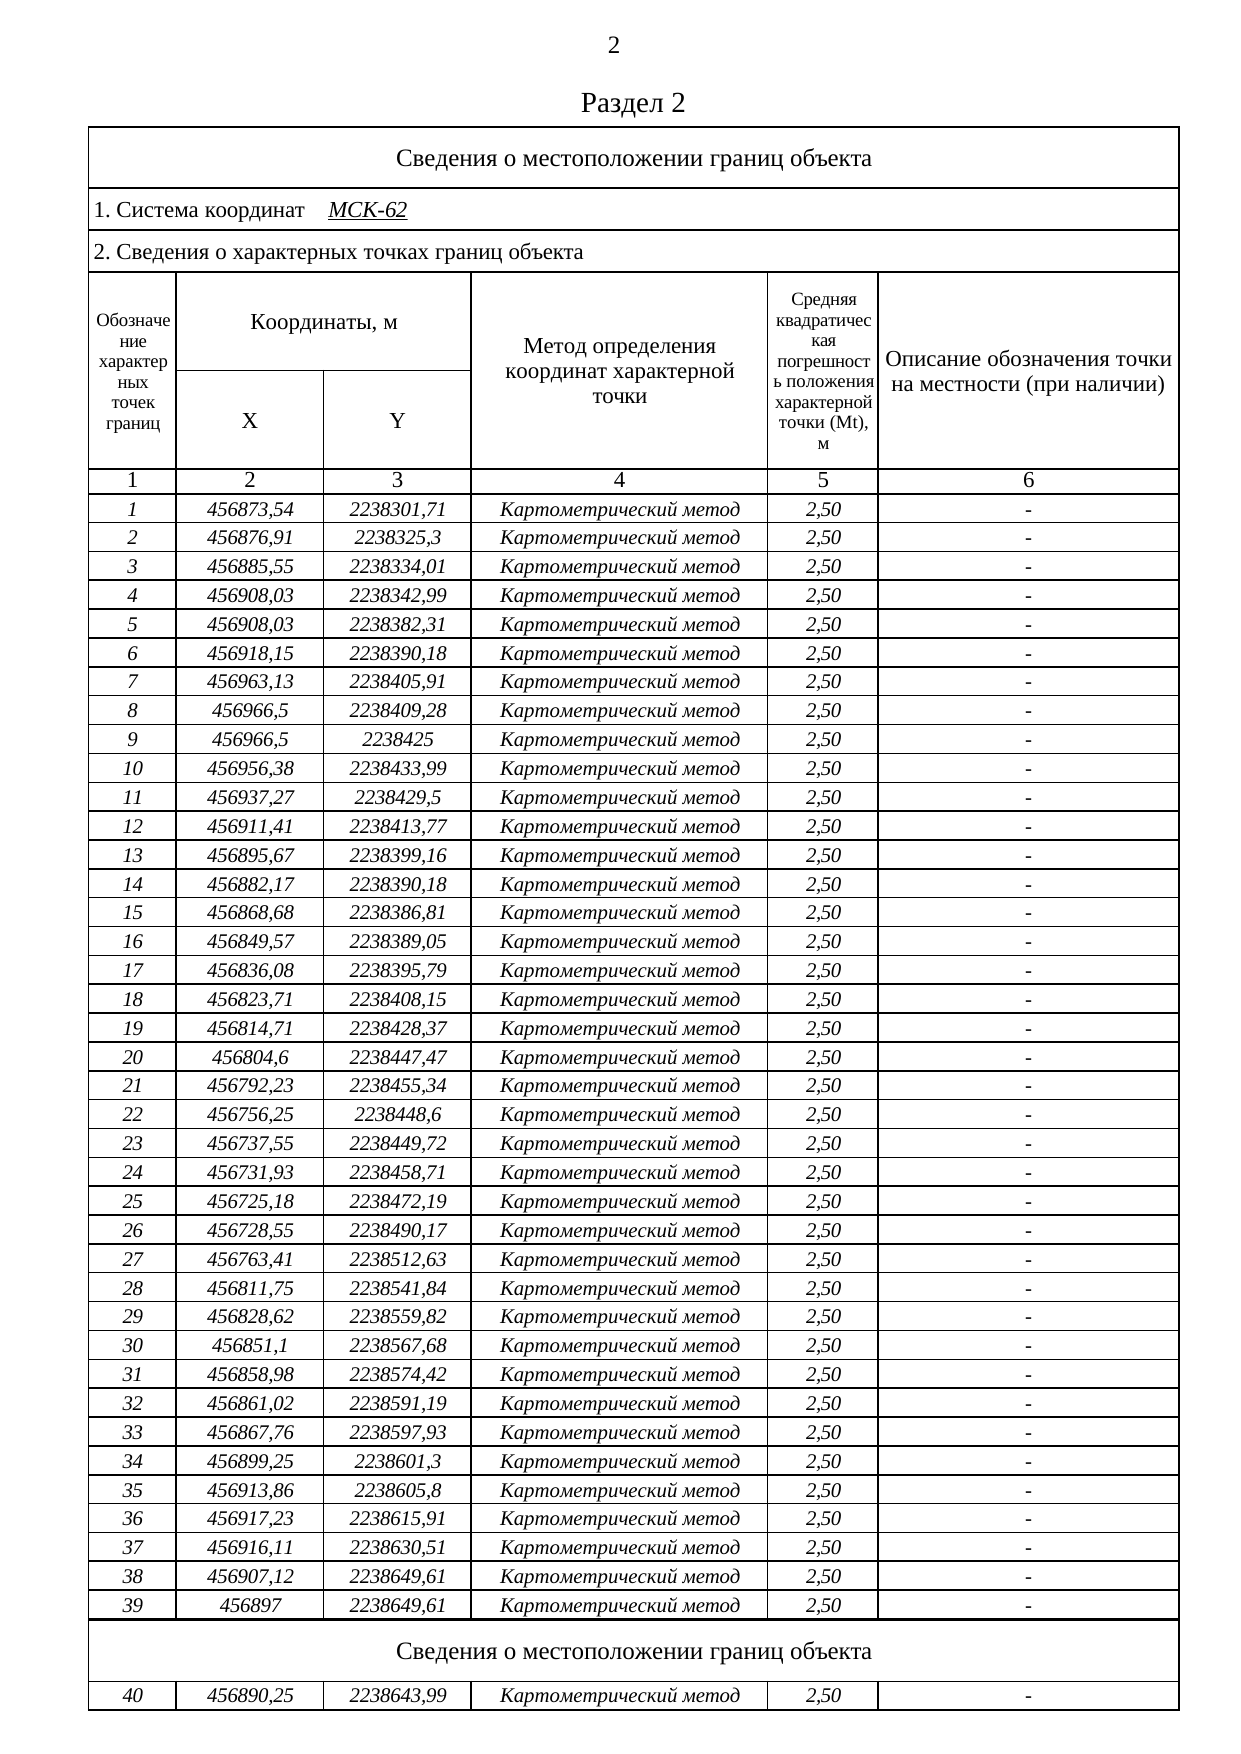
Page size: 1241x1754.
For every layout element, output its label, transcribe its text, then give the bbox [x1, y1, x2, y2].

table_cell - [879, 1100, 1178, 1128]
table_cell 456966,5 [177, 696, 323, 724]
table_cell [472, 1591, 767, 1618]
table_cell 2238448,6 [324, 1100, 470, 1128]
table_cell Картометрический метод [472, 1562, 767, 1589]
table_cell - [879, 783, 1178, 810]
table_cell 456917,23 [177, 1504, 323, 1532]
table_cell - [879, 1447, 1178, 1474]
table_cell 3 [324, 470, 470, 493]
table_cell 12 [89, 812, 175, 839]
table_cell 2238395,79 [324, 956, 470, 983]
table_cell - [879, 552, 1178, 579]
table_cell - [879, 1245, 1178, 1272]
table_cell 28 [89, 1273, 175, 1301]
table_cell Картометрический метод [472, 725, 767, 752]
table_cell 2,50 [768, 1302, 877, 1329]
table_cell - [879, 523, 1178, 551]
table_cell 20 [89, 1043, 175, 1070]
table_cell 2,50 [768, 1562, 877, 1589]
table_cell - [879, 927, 1178, 954]
table_cell 456916,11 [177, 1533, 323, 1560]
table_cell Картометрический метод [472, 841, 767, 868]
table_cell 2238325,3 [324, 523, 470, 551]
table_cell Картометрический метод [472, 870, 767, 897]
table_cell 10 [89, 754, 175, 781]
table_cell 2238490,17 [324, 1216, 470, 1243]
table_cell 2238649,61 [324, 1562, 470, 1589]
table_cell 2 [177, 470, 323, 493]
table_cell Картометрический метод [472, 1072, 767, 1099]
table_cell Картометрический метод [472, 552, 767, 579]
table_cell 456823,71 [177, 985, 323, 1012]
table_cell 456836,08 [177, 956, 323, 983]
table_cell Метод определения координат характерной точки [472, 273, 767, 468]
table_cell 2238601,3 [324, 1447, 470, 1474]
table_cell Картометрический метод [472, 1360, 767, 1387]
table_cell Картометрический метод [472, 495, 767, 522]
table_cell 2,50 [768, 812, 877, 839]
table_cell 2238429,5 [324, 783, 470, 810]
table_cell 36 [89, 1504, 175, 1532]
table_cell Картометрический метод [472, 1302, 767, 1329]
table_cell 38 [89, 1562, 175, 1589]
table_cell 2,50 [768, 1245, 877, 1272]
table_cell 2238382,31 [324, 610, 470, 637]
table_cell Картометрический метод [472, 985, 767, 1012]
table_cell 2,50 [768, 898, 877, 926]
table_cell - [879, 1129, 1178, 1156]
table_cell 2238512,63 [324, 1245, 470, 1272]
table_cell 2 [89, 523, 175, 551]
table_cell Координаты, м [177, 273, 470, 369]
table_cell 2,50 [768, 985, 877, 1012]
table_cell 2,50 [768, 1100, 877, 1128]
table_cell Картометрический метод [472, 1187, 767, 1214]
table_cell 456861,02 [177, 1389, 323, 1416]
table_cell 456937,27 [177, 783, 323, 810]
table_cell Картометрический метод [472, 523, 767, 551]
table_cell 18 [89, 985, 175, 1012]
table_cell Картометрический метод [472, 1216, 767, 1243]
table_cell - [879, 956, 1178, 983]
table_cell - [879, 1389, 1178, 1416]
table_cell - [879, 870, 1178, 897]
table_cell 456895,67 [177, 841, 323, 868]
table_cell 2,50 [768, 1682, 877, 1709]
table_cell Картометрический метод [472, 1158, 767, 1185]
table_cell 2,50 [768, 1216, 877, 1243]
table_cell 39 [89, 1591, 175, 1618]
table_cell 2238447,47 [324, 1043, 470, 1070]
table_cell 5 [768, 470, 877, 493]
table_cell - [879, 1014, 1178, 1041]
table_cell 456849,57 [177, 927, 323, 954]
table_cell 456804,6 [177, 1043, 323, 1070]
table_cell 1 [89, 470, 175, 493]
table_cell 2,50 [768, 581, 877, 608]
table_cell 2238390,18 [324, 870, 470, 897]
table_cell 2,50 [768, 1533, 877, 1560]
table_cell - [879, 1043, 1178, 1070]
table_cell - [879, 985, 1178, 1012]
table_cell Картометрический метод [472, 1418, 767, 1445]
table_cell - [879, 1504, 1178, 1532]
table_cell 11 [89, 783, 175, 810]
table_cell 456814,71 [177, 1014, 323, 1041]
table_cell 2,50 [768, 870, 877, 897]
table_cell 2238472,19 [324, 1187, 470, 1214]
table_cell X [177, 371, 323, 468]
table_cell - [879, 1476, 1178, 1503]
table_cell 2,50 [768, 1389, 877, 1416]
table_cell - [879, 1331, 1178, 1358]
table_cell - [879, 1302, 1178, 1329]
table_cell - [879, 1072, 1178, 1099]
table_cell 456890,25 [177, 1682, 323, 1709]
table_cell 19 [89, 1014, 175, 1041]
table_cell 25 [89, 1187, 175, 1214]
table_cell 4 [89, 581, 175, 608]
table_cell - [879, 1562, 1178, 1589]
table_cell 31 [89, 1360, 175, 1387]
table_cell 2238433,99 [324, 754, 470, 781]
table_cell 456763,41 [177, 1245, 323, 1272]
table_cell 2238649,61 [324, 1591, 470, 1618]
table_cell Картометрический метод [472, 812, 767, 839]
table_cell 14 [89, 870, 175, 897]
table_cell 2,50 [768, 552, 877, 579]
table_cell 27 [89, 1245, 175, 1272]
table_cell Картометрический метод [472, 783, 767, 810]
table_cell 2238386,81 [324, 898, 470, 926]
table_cell 456908,03 [177, 581, 323, 608]
table_cell Картометрический метод [472, 696, 767, 724]
table_cell 21 [89, 1072, 175, 1099]
table_cell 2,50 [768, 495, 877, 522]
table_cell Картометрический метод [472, 956, 767, 983]
table_cell 2,50 [768, 610, 877, 637]
table_cell 2238334,01 [324, 552, 470, 579]
table_cell Картометрический метод [472, 754, 767, 781]
table_cell Картометрический метод [472, 1331, 767, 1358]
table_cell 456956,38 [177, 754, 323, 781]
table_cell - [879, 610, 1178, 637]
table_cell 2,50 [768, 1591, 877, 1618]
table_cell 2238591,19 [324, 1389, 470, 1416]
table_cell 40 [89, 1682, 175, 1709]
table_cell 15 [89, 898, 175, 926]
table_cell 2238567,68 [324, 1331, 470, 1358]
table_cell 2,50 [768, 639, 877, 666]
table_cell 456913,86 [177, 1476, 323, 1503]
table_cell Картометрический метод [472, 610, 767, 637]
table_cell 8 [89, 696, 175, 724]
table_cell 2,50 [768, 1331, 877, 1358]
table_cell 2238389,05 [324, 927, 470, 954]
table_cell - [879, 1187, 1178, 1214]
table_cell Картометрический метод [472, 1504, 767, 1532]
table_cell 2238605,8 [324, 1476, 470, 1503]
table_cell 456858,98 [177, 1360, 323, 1387]
table_cell - [879, 1682, 1178, 1709]
table_cell 2238425 [324, 725, 470, 752]
table_cell Картометрический метод [472, 1447, 767, 1474]
table_cell 2,50 [768, 1360, 877, 1387]
table_cell - [879, 1533, 1178, 1560]
table_cell Картометрический метод [472, 1245, 767, 1272]
table_cell 4 [472, 470, 767, 493]
table_cell 456728,55 [177, 1216, 323, 1243]
table_cell - [879, 639, 1178, 666]
table_cell 33 [89, 1418, 175, 1445]
table_cell 2,50 [768, 1043, 877, 1070]
table_cell - [879, 1591, 1178, 1618]
table_cell 2,50 [768, 754, 877, 781]
table_cell 7 [89, 668, 175, 695]
table_cell 456907,12 [177, 1562, 323, 1589]
table_cell Y [324, 371, 470, 468]
table_cell 456851,1 [177, 1331, 323, 1358]
table_cell Картометрический метод [472, 1389, 767, 1416]
table_cell 456867,76 [177, 1418, 323, 1445]
table_cell 2238597,93 [324, 1418, 470, 1445]
table_cell 2238399,16 [324, 841, 470, 868]
table_cell 2238455,34 [324, 1072, 470, 1099]
table_cell 2238541,84 [324, 1273, 470, 1301]
table_cell 34 [89, 1447, 175, 1474]
table_cell 456792,23 [177, 1072, 323, 1099]
table_cell 2,50 [768, 696, 877, 724]
table_cell 456868,68 [177, 898, 323, 926]
table_cell 2238301,71 [324, 495, 470, 522]
table_cell 32 [89, 1389, 175, 1416]
table_cell - [879, 1216, 1178, 1243]
table_cell 456876,91 [177, 523, 323, 551]
table_cell 35 [89, 1476, 175, 1503]
text Раздел 2 [216, 85, 1051, 118]
table_cell Картометрический метод [472, 668, 767, 695]
table_cell Картометрический метод [472, 898, 767, 926]
table_cell - [879, 841, 1178, 868]
table_cell 456737,55 [177, 1129, 323, 1156]
table_cell 2238615,91 [324, 1504, 470, 1532]
table_cell 13 [89, 841, 175, 868]
table_cell 1. Система координат МСК-62 [89, 189, 1178, 229]
table_cell - [879, 898, 1178, 926]
table_cell 2238559,82 [324, 1302, 470, 1329]
table_cell Картометрический метод [472, 1533, 767, 1560]
table_cell Картометрический метод [472, 1273, 767, 1301]
table_cell 2238408,15 [324, 985, 470, 1012]
table_cell 456725,18 [177, 1187, 323, 1214]
table_cell 2238413,77 [324, 812, 470, 839]
table_cell 456918,15 [177, 639, 323, 666]
table_cell 2,50 [768, 927, 877, 954]
table_cell 2238409,28 [324, 696, 470, 724]
table_header Сведения о местоположении границ объекта [89, 1621, 1178, 1681]
table_cell 2238428,37 [324, 1014, 470, 1041]
table_cell - [879, 1273, 1178, 1301]
table_cell 2,50 [768, 1273, 877, 1301]
table_cell - [879, 1418, 1178, 1445]
table_cell 456899,25 [177, 1447, 323, 1474]
table_cell 2,50 [768, 1476, 877, 1503]
table_cell 456811,75 [177, 1273, 323, 1301]
table_cell 2,50 [768, 841, 877, 868]
table_cell 2. Сведения о характерных точках границ объекта [89, 231, 1178, 271]
table_cell 2,50 [768, 1072, 877, 1099]
table_cell 26 [89, 1216, 175, 1243]
table_cell Картометрический метод [472, 1100, 767, 1128]
table_cell 456911,41 [177, 812, 323, 839]
table_cell 3 [89, 552, 175, 579]
table_cell 456885,55 [177, 552, 323, 579]
table_cell - [879, 1158, 1178, 1185]
table_cell Картометрический метод [472, 581, 767, 608]
table_cell 2238630,51 [324, 1533, 470, 1560]
table_cell 2238342,99 [324, 581, 470, 608]
table_cell 9 [89, 725, 175, 752]
table_cell 23 [89, 1129, 175, 1156]
table_cell 1 [89, 495, 175, 522]
table_cell 456963,13 [177, 668, 323, 695]
table_cell 2,50 [768, 783, 877, 810]
table_cell Картометрический метод [472, 1129, 767, 1156]
table_cell 6 [879, 470, 1178, 493]
table_cell 2238574,42 [324, 1360, 470, 1387]
table_cell 2,50 [768, 523, 877, 551]
table_cell Обозначе ние характер ных точек границ [89, 273, 175, 468]
table_cell 30 [89, 1331, 175, 1358]
table_cell 456828,62 [177, 1302, 323, 1329]
table_cell 2238449,72 [324, 1129, 470, 1156]
table_cell 29 [89, 1302, 175, 1329]
table_cell - [879, 495, 1178, 522]
table_cell - [879, 725, 1178, 752]
table_cell 456873,54 [177, 495, 323, 522]
table_cell - [879, 812, 1178, 839]
table_cell - [879, 1360, 1178, 1387]
table_cell 2,50 [768, 1418, 877, 1445]
table_cell Описание обозначения точки на местности (при наличии) [879, 273, 1178, 468]
table_cell 2,50 [768, 1187, 877, 1214]
table_cell Картометрический метод [472, 639, 767, 666]
table_cell 24 [89, 1158, 175, 1185]
table_cell Картометрический метод [472, 927, 767, 954]
table_cell 456756,25 [177, 1100, 323, 1128]
table_cell - [879, 696, 1178, 724]
table_header Сведения о местоположении границ объекта [89, 128, 1178, 187]
table_cell 456731,93 [177, 1158, 323, 1185]
table_cell - [879, 581, 1178, 608]
table_cell 5 [89, 610, 175, 637]
table_cell 2,50 [768, 1158, 877, 1185]
table_cell 2,50 [768, 1504, 877, 1532]
table_cell 456966,5 [177, 725, 323, 752]
table_cell 2,50 [768, 1014, 877, 1041]
table_cell 16 [89, 927, 175, 954]
table_cell Средняя квадратичес кая погрешност ь положения характерной точки (Мt), м [768, 273, 877, 468]
table_cell 456908,03 [177, 610, 323, 637]
table_cell 2238643,99 [324, 1682, 470, 1709]
table_cell 2,50 [768, 956, 877, 983]
table_cell 6 [89, 639, 175, 666]
table_cell 17 [89, 956, 175, 983]
table_cell 2,50 [768, 668, 877, 695]
table_cell Картометрический метод [472, 1476, 767, 1503]
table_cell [472, 1682, 767, 1709]
table_cell - [879, 668, 1178, 695]
table_cell 22 [89, 1100, 175, 1128]
table_cell 2238405,91 [324, 668, 470, 695]
table_cell 456897 [177, 1591, 323, 1618]
table_cell 2238390,18 [324, 639, 470, 666]
table_cell 2,50 [768, 1129, 877, 1156]
table_cell 456882,17 [177, 870, 323, 897]
table_cell - [879, 754, 1178, 781]
table_cell 2238458,71 [324, 1158, 470, 1185]
table_cell 2,50 [768, 725, 877, 752]
table_cell Картометрический метод [472, 1014, 767, 1041]
table_cell 2,50 [768, 1447, 877, 1474]
table_cell 37 [89, 1533, 175, 1560]
table_cell Картометрический метод [472, 1043, 767, 1070]
